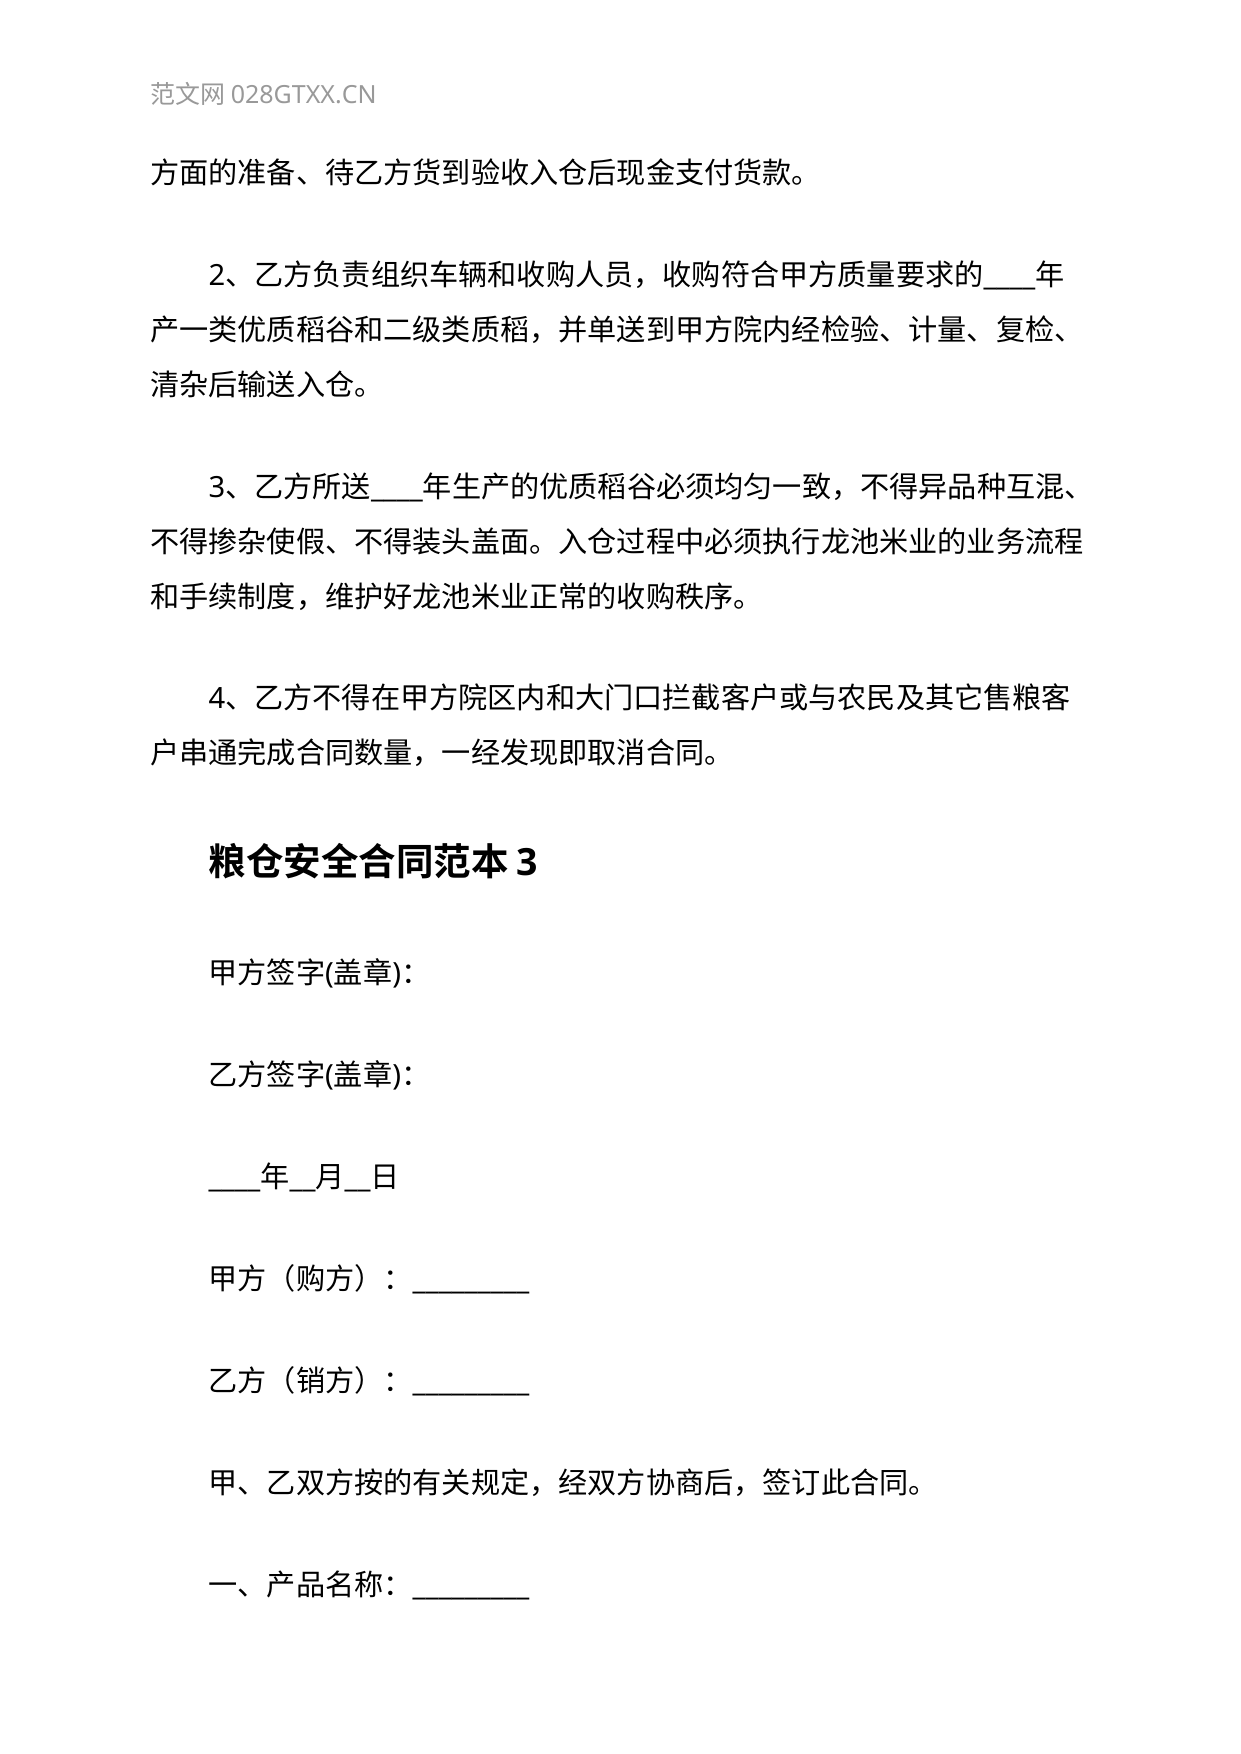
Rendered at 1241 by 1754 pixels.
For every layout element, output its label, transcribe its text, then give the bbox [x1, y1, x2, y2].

text 乙方签字(盖章)： [150, 1051, 1090, 1094]
text ____年__月__日 [150, 1153, 1090, 1196]
text 乙方（销方）：_________ [150, 1357, 1090, 1400]
text 甲方签字(盖章)： [150, 949, 1090, 992]
text 4、乙方不得在甲方院区内和大门口拦截客户或与农民及其它售粮客户串通完成合同数量，一经发现即取消合同。 [150, 675, 1090, 772]
text 3、乙方所送____年生产的优质稻谷必须均匀一致，不得异品种互混、不得掺杂使假、不得装头盖面。入仓过程中必须执行龙池米业的业务流程和手续制度，维护好龙池米业正常的收购秩序。 [150, 463, 1090, 616]
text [150, 150, 1090, 192]
text 甲、乙双方按的有关规定，经双方协商后，签订此合同。 [150, 1459, 1090, 1502]
text 粮仓安全合同范本3 [150, 832, 1090, 886]
text 甲方（购方）：_________ [150, 1255, 1090, 1298]
text 2、乙方负责组织车辆和收购人员，收购符合甲方质量要求的____年产一类优质稻谷和二级类质稻，并单送到甲方院内经检验、计量、复检、清杂后输送入仓。 [150, 252, 1090, 404]
text 一、产品名称：_________ [150, 1561, 1090, 1603]
